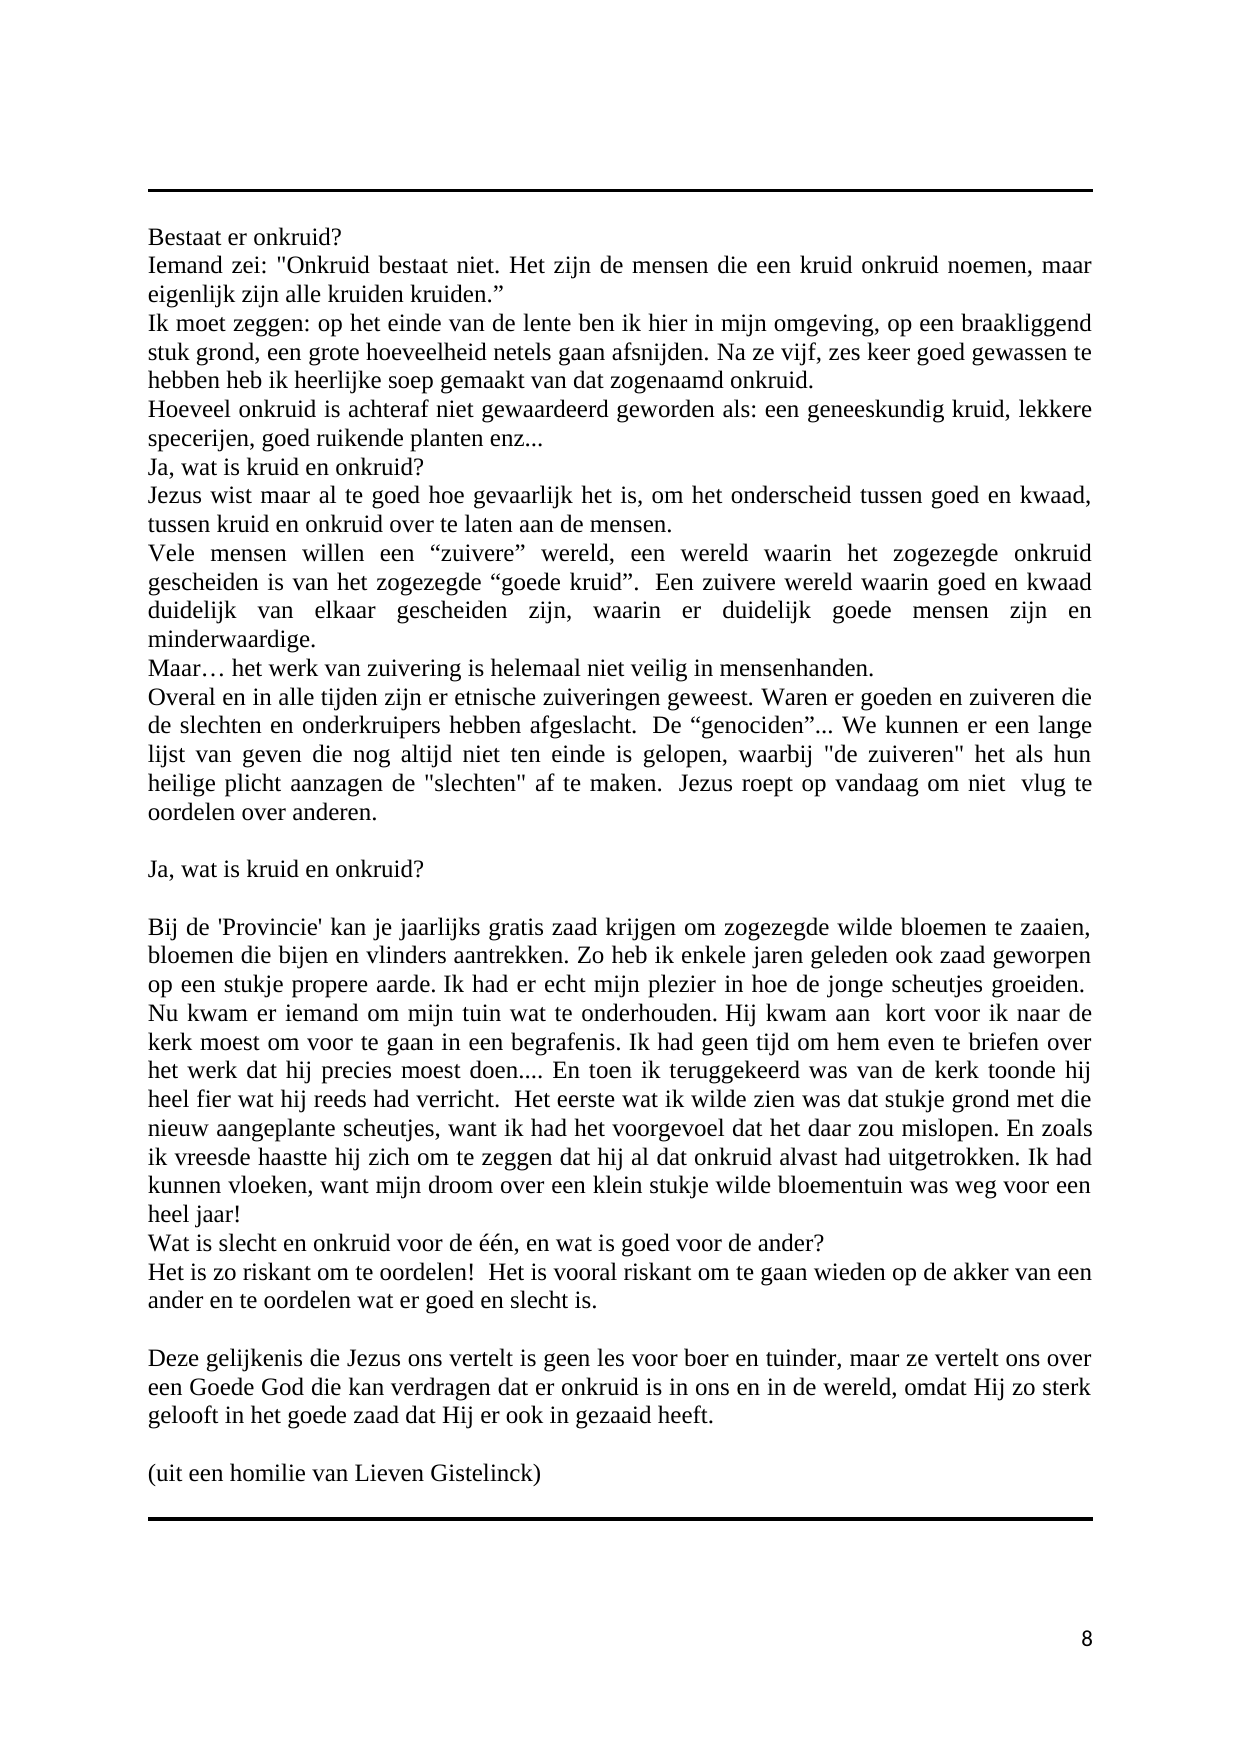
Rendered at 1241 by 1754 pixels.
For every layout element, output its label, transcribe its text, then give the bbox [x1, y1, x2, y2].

text Iemand zei: "Onkruid bestaat niet. Het zijn de mensen die een kruid onkruid noemen, maar eigenlijk zijn alle kruiden kruiden.” [148, 250, 1093, 308]
text Bestaat er onkruid? [148, 222, 1093, 250]
text Hoeveel onkruid is achteraf niet gewaardeerd geworden als: een geneeskundig kruid, lekkere specerijen, goed ruikende planten enz... [148, 394, 1093, 452]
text Bij de 'Provincie' kan je jaarlijks gratis zaad krijgen om zogezegde wilde bloemen te zaaien, bloemen die bijen en vlinders aantrekken. Zo heb ik enkele jaren geleden ook zaad geworpen op een stukje propere aarde. Ik had er echt mijn plezier in hoe de jonge scheutjes groeiden. Nu kwam er iemand om mijn tuin wat te onderhouden. Hij kwam aan kort voor ik naar de kerk moest om voor te gaan in een begrafenis. Ik had geen tijd om hem even te briefen over het werk dat hij precies moest doen.... En toen ik teruggekeerd was van de kerk toonde hij heel fier wat hij reeds had verricht. Het eerste wat ik wilde zien was dat stukje grond met die nieuw aangeplante scheutjes, want ik had het voorgevoel dat het daar zou mislopen. En zoals ik vreesde haastte hij zich om te zeggen dat hij al dat onkruid alvast had uitgetrokken. Ik had kunnen vloeken, want mijn droom over een klein stukje wilde bloementuin was weg voor een heel jaar! [148, 912, 1093, 1228]
text Ik moet zeggen: op het einde van de lente ben ik hier in mijn omgeving, op een braakliggend stuk grond, een grote hoeveelheid netels gaan afsnijden. Na ze vijf, zes keer goed gewassen te hebben heb ik heerlijke soep gemaakt van dat zogenaamd onkruid. [148, 308, 1093, 394]
text Het is zo riskant om te oordelen! Het is vooral riskant om te gaan wieden op de akker van een ander en te oordelen wat er goed en slecht is. [148, 1257, 1093, 1314]
text (uit een homilie van Lieven Gistelinck) [148, 1458, 1093, 1487]
text Deze gelijkenis die Jezus ons vertelt is geen les voor boer en tuinder, maar ze vertelt ons over een Goede God die kan verdragen dat er onkruid is in ons en in de wereld, omdat Hij zo sterk gelooft in het goede zaad dat Hij er ook in gezaaid heeft. [148, 1343, 1093, 1429]
text Maar… het werk van zuivering is helemaal niet veilig in mensenhanden. [148, 653, 1093, 682]
text Wat is slecht en onkruid voor de één, en wat is goed voor de ander? [148, 1228, 1093, 1257]
text Overal en in alle tijden zijn er etnische zuiveringen geweest. Waren er goeden en zuiveren die de slechten en onderkruipers hebben afgeslacht. De “genociden”... We kunnen er een lange lijst van geven die nog altijd niet ten einde is gelopen, waarbij "de zuiveren" het als hun heilige plicht aanzagen de "slechten" af te maken. Jezus roept op vandaag om niet vlug te oordelen over anderen. [148, 682, 1093, 825]
text Ja, wat is kruid en onkruid? [148, 452, 1093, 480]
text Ja, wat is kruid en onkruid? [148, 854, 1093, 883]
text Jezus wist maar al te goed hoe gevaarlijk het is, om het onderscheid tussen goed en kwaad, tussen kruid en onkruid over te laten aan de mensen. [148, 480, 1093, 538]
text Vele mensen willen een “zuivere” wereld, een wereld waarin het zogezegde onkruid gescheiden is van het zogezegde “goede kruid”. Een zuivere wereld waarin goed en kwaad duidelijk van elkaar gescheiden zijn, waarin er duidelijk goede mensen zijn en minderwaardige. [148, 538, 1093, 653]
